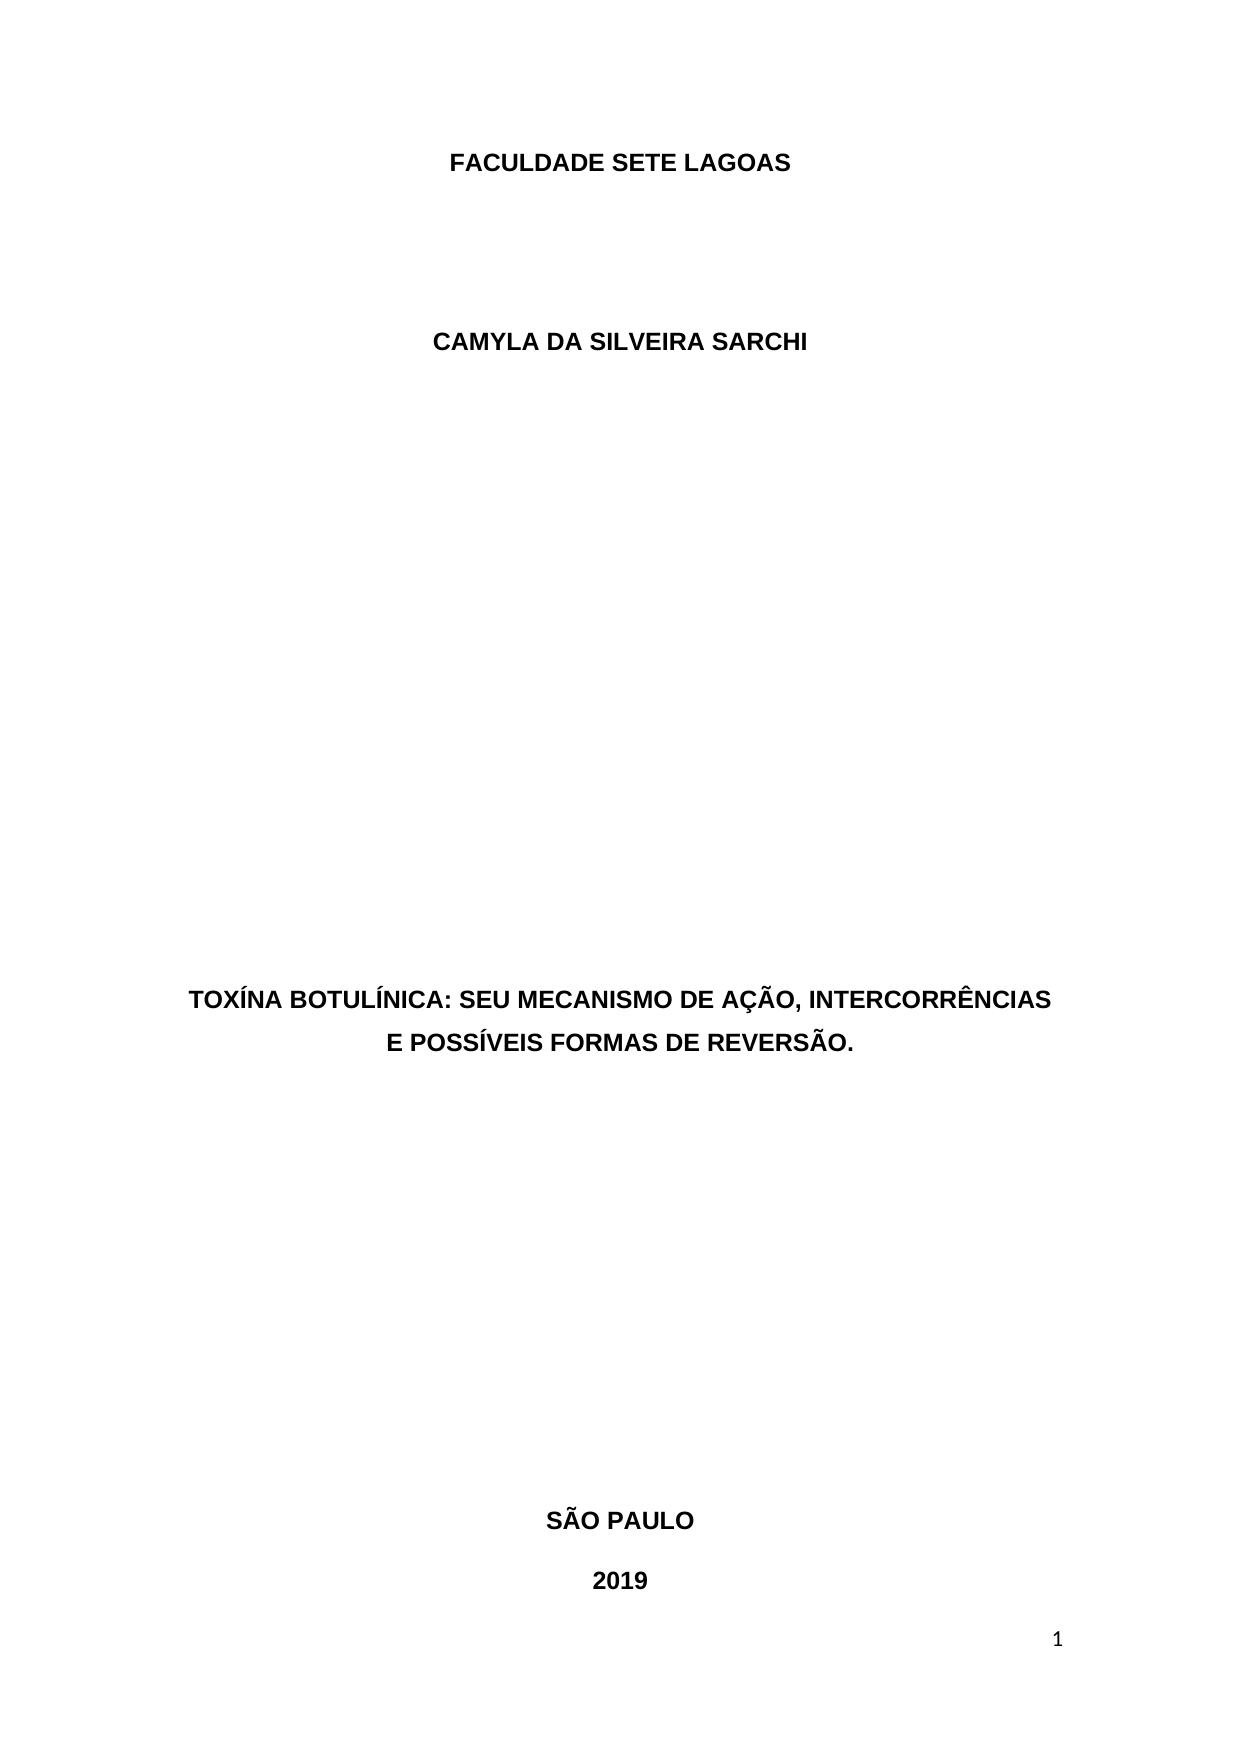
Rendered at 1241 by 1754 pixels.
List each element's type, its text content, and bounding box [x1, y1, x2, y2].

text FACULDADE SETE LAGOAS [177, 148, 1063, 176]
text 2019 [177, 1566, 1063, 1595]
text SÃO PAULO [177, 1506, 1063, 1535]
text TOXÍNA BOTULÍNICA: SEU MECANISMO DE AÇÃO, INTERCORRÊNCIAS E POSSÍVEIS FORMAS DE REVERSÃO. [177, 985, 1063, 1057]
text CAMYLA DA SILVEIRA SARCHI [177, 327, 1063, 356]
